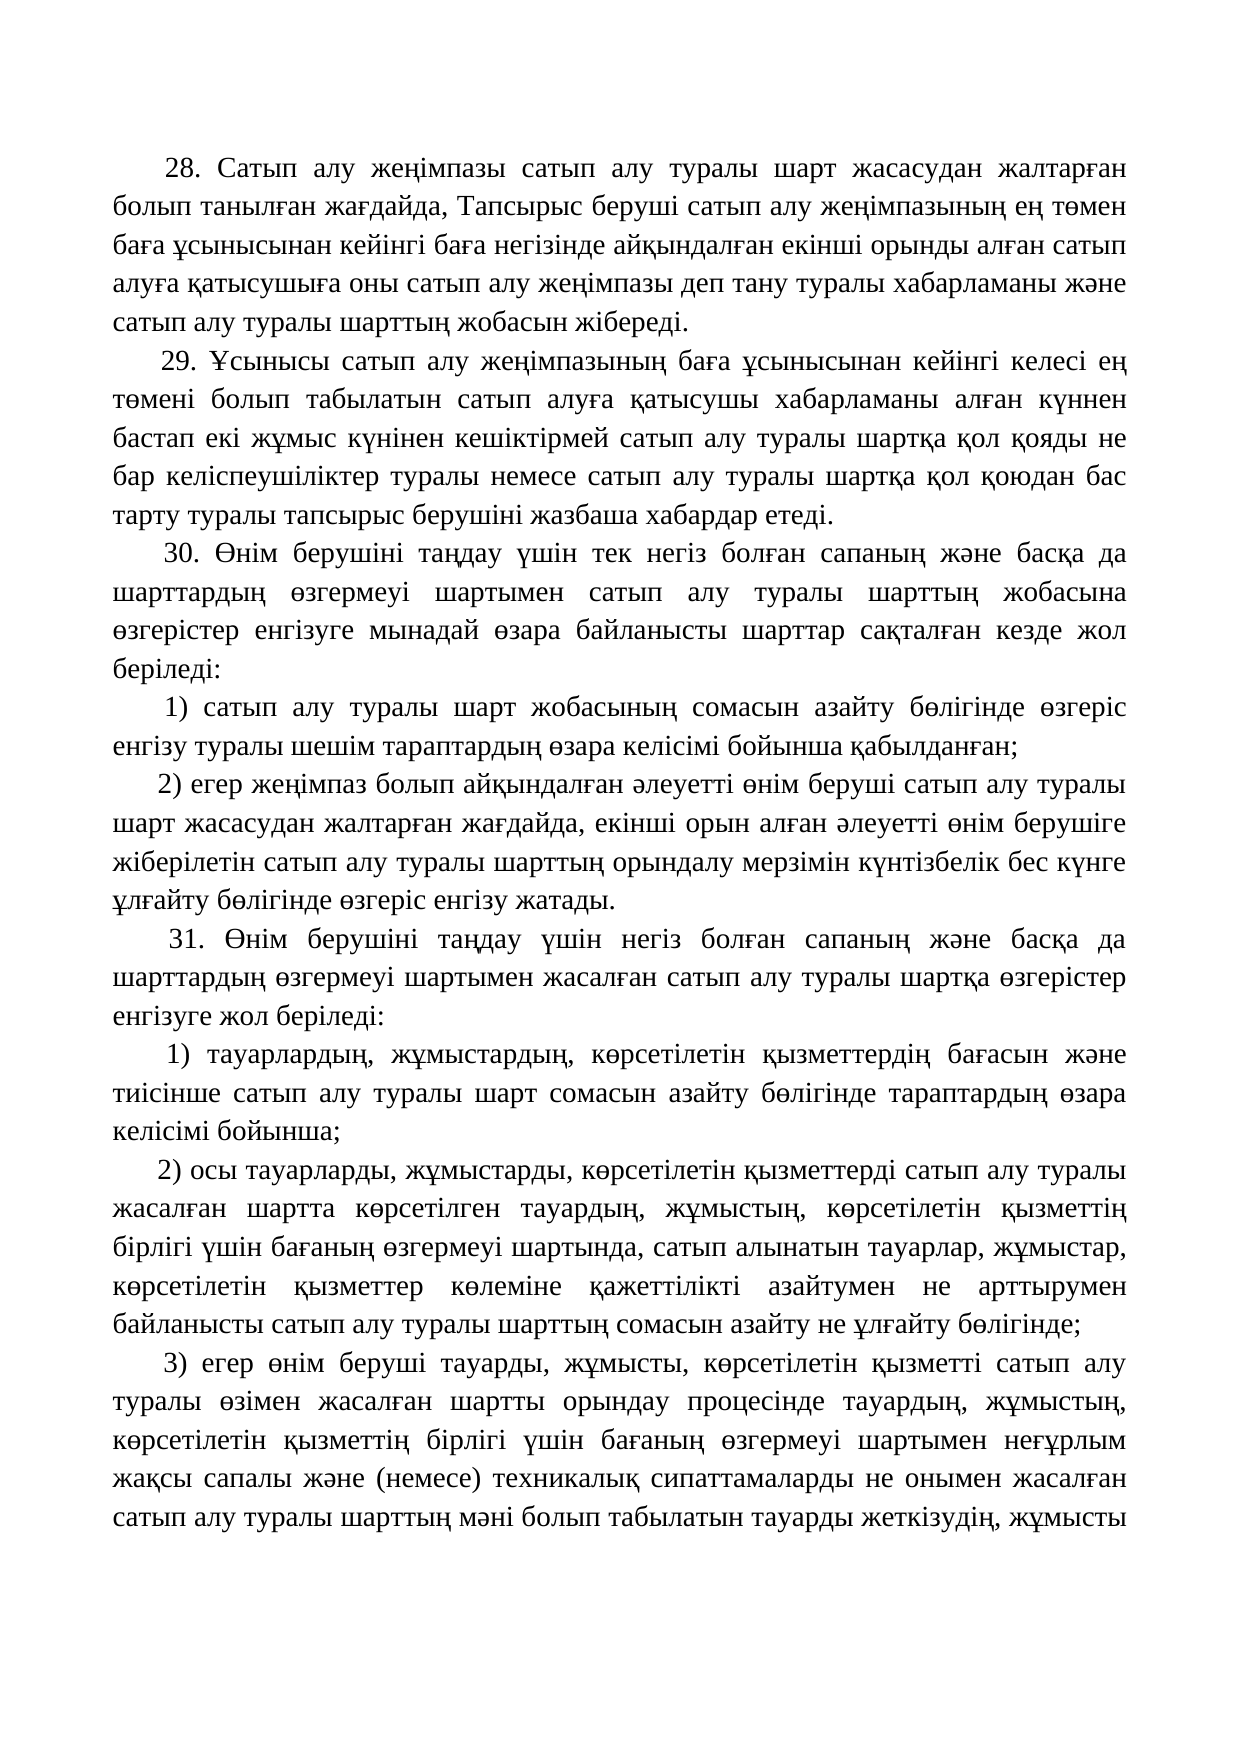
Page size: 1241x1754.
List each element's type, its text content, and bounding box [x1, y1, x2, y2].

text 29. Ұсынысы сатып алу жеңімпазының баға ұсынысынан кейінгі келесі ең төмені болып табылатын сатып алуға қатысушы хабарламаны алған күннен бастап екі жұмыс күнінен кешіктірмей сатып алу туралы шартқа қол қояды не бар келіспеушіліктер туралы немесе сатып алу туралы шартқа қол қоюдан бас тарту туралы тапсырыс берушіні жазбаша хабардар етеді. [112, 343, 1128, 530]
text 28. Сатып алу жеңімпазы сатып алу туралы шарт жасасудан жалтарған болып танылған жағдайда, Тапсырыс беруші сатып алу жеңімпазының ең төмен баға ұсынысынан кейінгі баға негізінде айқындалған екінші орынды алған сатып алуға қатысушыға оны сатып алу жеңімпазы деп тану туралы хабарламаны және сатып алу туралы шарттың жобасын жібереді. [112, 150, 1128, 338]
text 2) осы тауарларды, жұмыстарды, көрсетілетін қызметтерді сатып алу туралы жасалған шартта көрсетілген тауардың, жұмыстың, көрсетілетін қызметтің бірлігі үшін бағаның өзгермеуі шартында, сатып алынатын тауарлар, жұмыстар, көрсетілетін қызметтер көлеміне қажеттілікті азайтумен не арттырумен байланысты сатып алу туралы шарттың сомасын азайту не ұлғайту бөлігінде; [112, 1152, 1128, 1340]
text 1) тауарлардың, жұмыстардың, көрсетілетін қызметтердің бағасын және тиісінше сатып алу туралы шарт сомасын азайту бөлігінде тараптардың өзара келісімі бойынша; [112, 1036, 1128, 1147]
text 2) егер жеңімпаз болып айқындалған әлеуетті өнім беруші сатып алу туралы шарт жасасудан жалтарған жағдайда, екінші орын алған әлеуетті өнім берушіге жіберілетін сатып алу туралы шарттың орындалу мерзімін күнтізбелік бес күнге ұлғайту бөлігінде өзгеріс енгізу жатады. [112, 767, 1128, 916]
text 1) сатып алу туралы шарт жобасының сомасын азайту бөлігінде өзгеріс енгізу туралы шешім тараптардың өзара келісімі бойынша қабылданған; [112, 689, 1128, 762]
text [112, 1345, 1128, 1532]
text 30. Өнім берушіні таңдау үшін тек негіз болған сапаның және басқа да шарттардың өзгермеуі шартымен сатып алу туралы шарттың жобасына өзгерістер енгізуге мынадай өзара байланысты шарттар сақталған кезде жол беріледі: [112, 535, 1128, 684]
text 31. Өнім берушіні таңдау үшін негіз болған сапаның және басқа да шарттардың өзгермеуі шартымен жасалған сатып алу туралы шартқа өзгерістер енгізуге жол беріледі: [112, 921, 1128, 1031]
